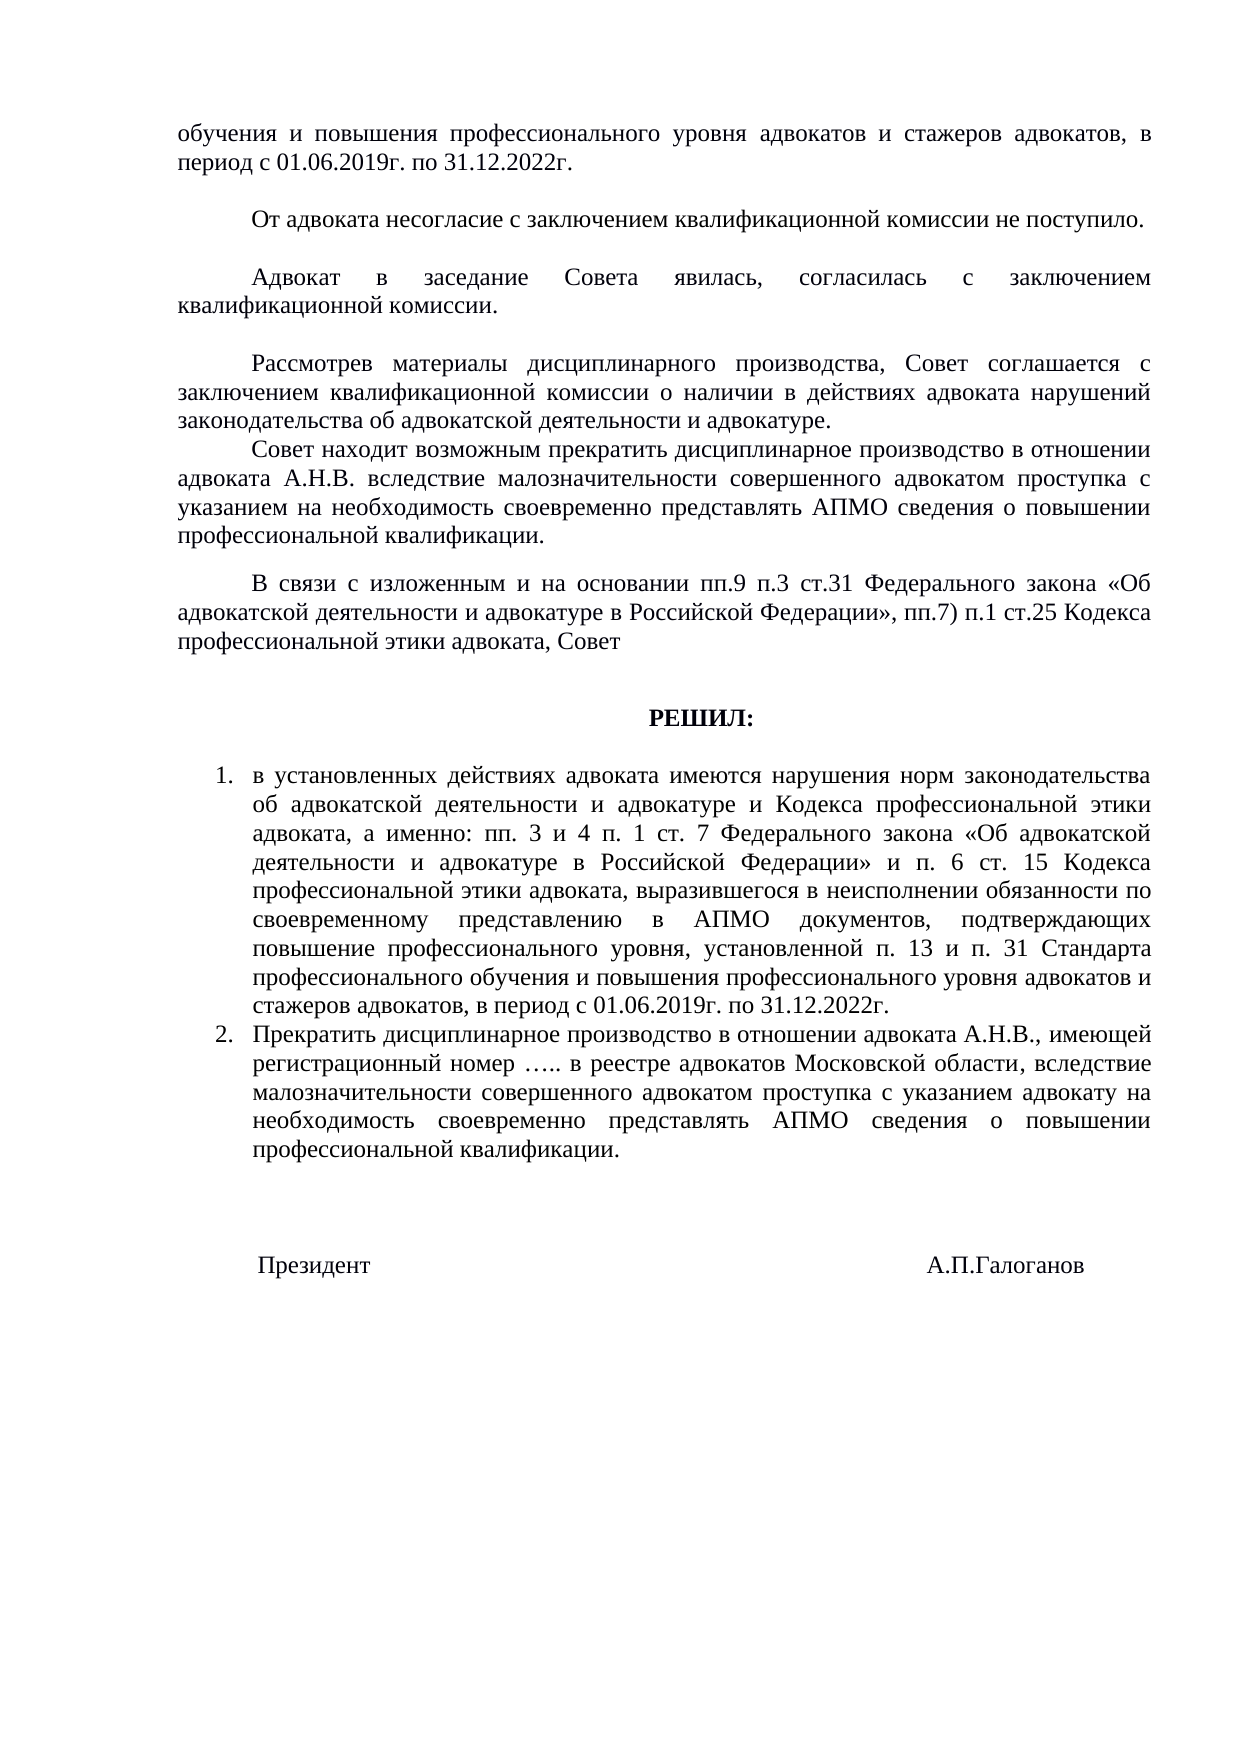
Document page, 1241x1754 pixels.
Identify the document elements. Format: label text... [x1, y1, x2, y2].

list Прекратить дисциплинарное производство в отношении адвоката А.Н.В., имеющей регистрационный номер ….. в реестре адвокатов Московской области, вследствие малозначительности совершенного адвокатом проступка с указанием адвокату на необходимость своевременно представлять АПМО сведения о повышении профессиональной квалификации. [215, 1019, 1152, 1163]
text В связи с изложенным и на основании пп.9 п.3 ст.31 Федерального закона «Об адвокатской деятельности и адвокатуре в Российской Федерации», пп.7) п.1 ст.25 Кодекса профессиональной этики адвоката, Совет [177, 568, 1152, 655]
text Президент А.П.Галоганов [177, 1250, 1152, 1278]
list в установленных действиях адвоката имеются нарушения норм законодательства об адвокатской деятельности и адвокатуре и Кодекса профессиональной этики адвоката, а именно: пп. 3 и 4 п. 1 ст. 7 Федерального закона «Об адвокатской деятельности и адвокатуре в Российской Федерации» и п. 6 ст. 15 Кодекса профессиональной этики адвоката, выразившегося в неисполнении обязанности по своевременному представлению в АПМО документов, подтверждающих повышение профессионального уровня, установленной п. 13 и п. 31 Стандарта профессионального обучения и повышения профессионального уровня адвокатов и стажеров адвокатов, в период с 01.06.2019г. по 31.12.2022г. [215, 761, 1152, 1019]
text Рассмотрев материалы дисциплинарного производства, Совет соглашается с заключением квалификационной комиссии о наличии в действиях адвоката нарушений законодательства об адвокатской деятельности и адвокатуре. [177, 348, 1152, 434]
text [177, 118, 1152, 176]
text РЕШИЛ: [177, 703, 1152, 731]
text Адвокат в заседание Совета явилась, согласилась с заключением квалификационной комиссии. [177, 262, 1152, 319]
text Совет находит возможным прекратить дисциплинарное производство в отношении адвоката А.Н.В. вследствие малозначительности совершенного адвокатом проступка с указанием на необходимость своевременно представлять АПМО сведения о повышении профессиональной квалификации. [177, 434, 1152, 549]
text От адвоката несогласие с заключением квалификационной комиссии не поступило. [177, 204, 1152, 233]
